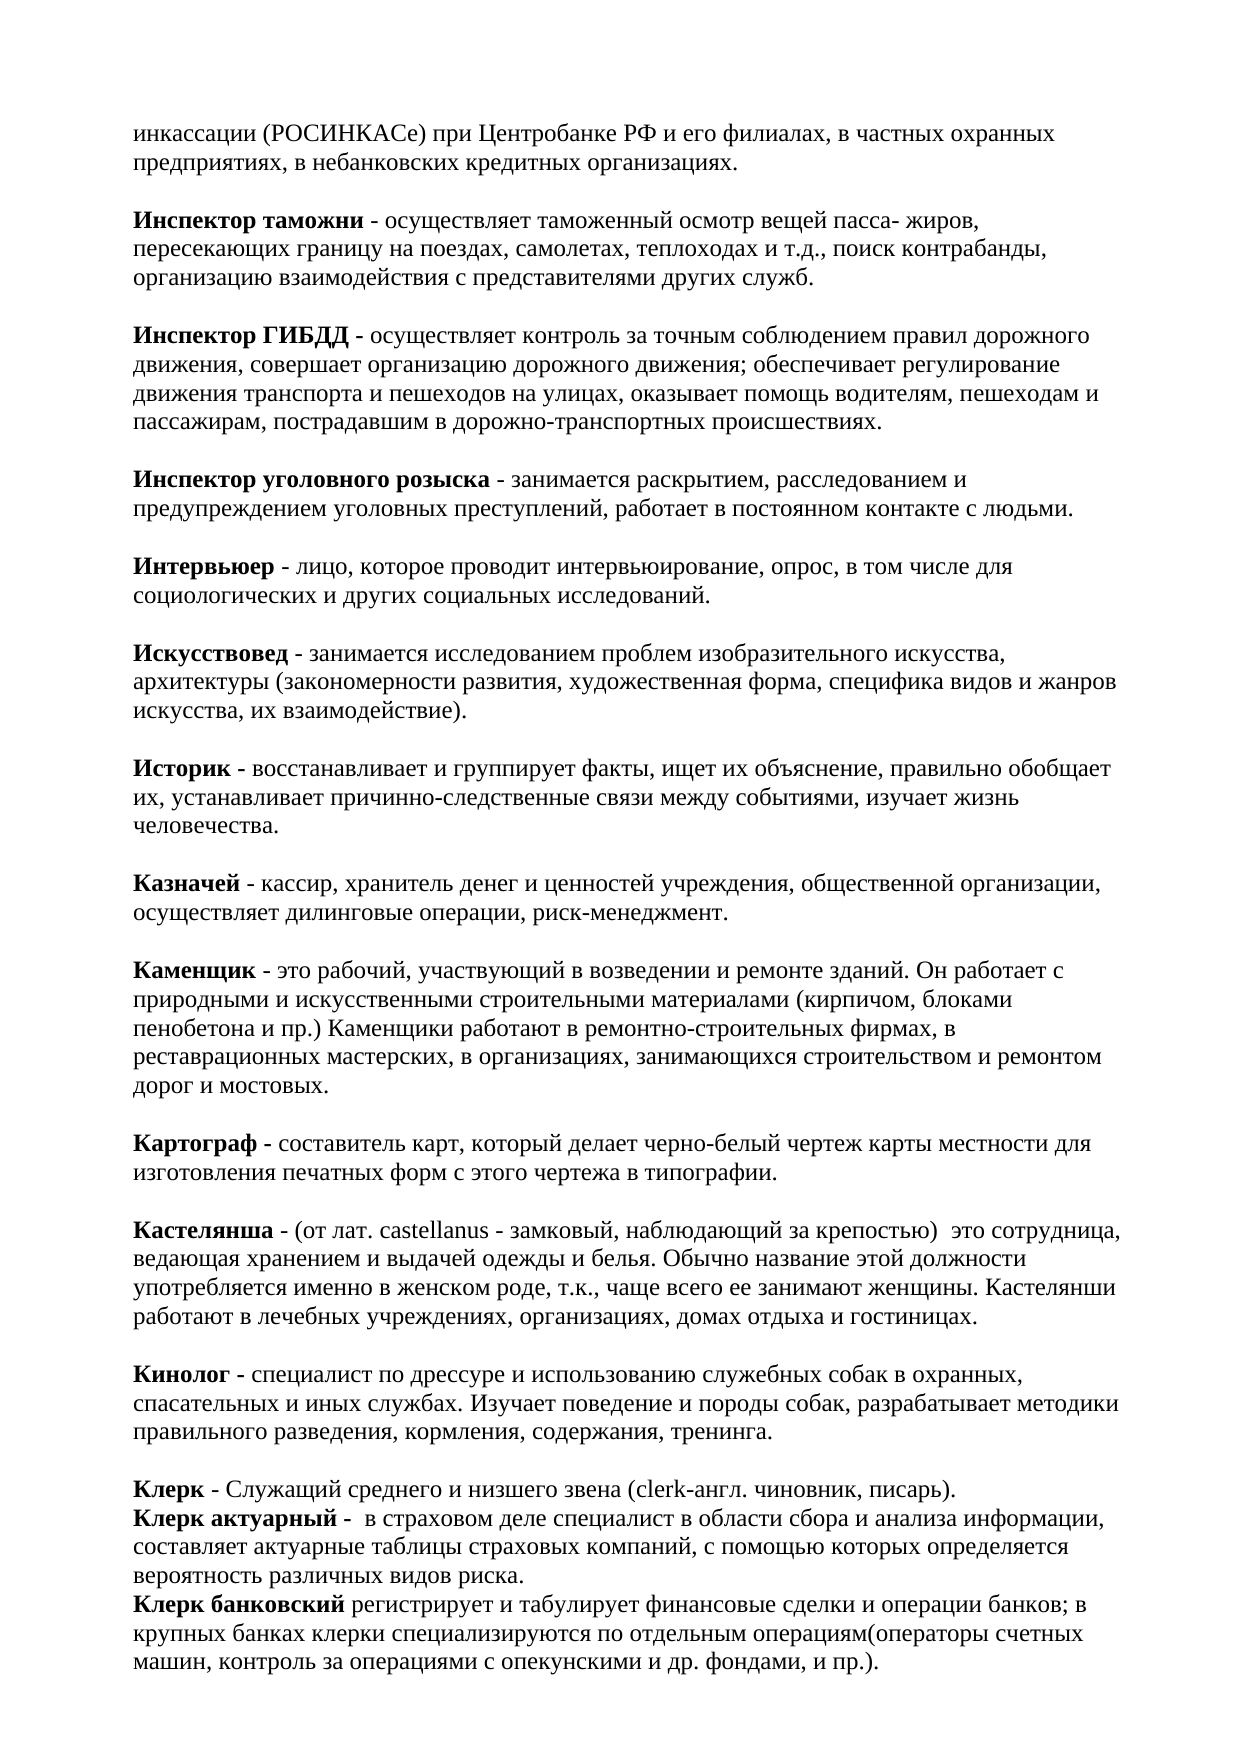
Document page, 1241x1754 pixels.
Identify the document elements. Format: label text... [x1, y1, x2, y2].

text Инспектор таможни - осуществляет таможенный осмотр вещей пасса- жиров, пересекающих границу на поездах, самолетах, теплоходах и т.д., поиск контрабанды, организацию взаимодействия с представителями других служб. [133, 205, 1137, 291]
text Кинолог - специалист по дрессуре и использованию служебных собак в охранных, спасательных и иных службах. Изучает поведение и породы собак, разрабатывает методики правильного разведения, кормления, содержания, тренинга. Клерк - Служащий среднего и низшего звена (clerk-англ. чиновник, писарь). [133, 1359, 1137, 1503]
text Инспектор ГИБДД - осуществляет контроль за точным соблюдением правил дорожного движения, совершает организацию дорожного движения; обеспечивает регулирование движения транспорта и пешеходов на улицах, оказывает помощь водителям, пешеходам и пассажирам, пострадавшим в дорожно-транспортных происшествиях. [133, 320, 1137, 435]
text Каменщик - это рабочий, участвующий в возведении и ремонте зданий. Он работает с природными и искусственными строительными материалами (кирпичом, блоками пенобетона и пр.) Каменщики работают в ремонтно-строительных фирмах, в реставрационных мастерских, в организациях, занимающихся строительством и ремонтом дорог и мостовых. [133, 955, 1137, 1099]
text Картограф - составитель карт, который делает черно-белый чертеж карты местности для изготовления печатных форм с этого чертежа в типографии. [133, 1128, 1137, 1186]
text Инспектор уголовного розыска - занимается раскрытием, расследованием и предупреждением уголовных преступлений, работает в постоянном контакте с людьми. [133, 464, 1137, 522]
text Казначей - кассир, хранитель денег и ценностей учреждения, общественной организации, осуществляет дилинговые операции, риск-менеджмент. [133, 868, 1137, 926]
text Историк - восстанавливает и группирует факты, ищет их объяснение, правильно обобщает их, устанавливает причинно-следственные связи между событиями, изучает жизнь человечества. [133, 753, 1137, 839]
text Интервьюер - лицо, которое проводит интервьюирование, опрос, в том числе для социологических и других социальных исследований. [133, 551, 1137, 608]
text Искусствовед - занимается исследованием проблем изобразительного искусства, архитектуры (закономерности развития, художественная форма, специфика видов и жанров искусства, их взаимодействие). [133, 638, 1137, 724]
text Клерк актуарный - в страховом деле специалист в области сбора и анализа информации, составляет актуарные таблицы страховых компаний, с помощью которых определяется вероятность различных видов риска. [133, 1503, 1137, 1589]
text Клерк банковский регистрирует и табулирует финансовые сделки и операции банков; в крупных банках клерки специализируются по отдельным операциям(операторы счетных машин, контроль за операциями с опекунскими и др. фондами, и пр.). [133, 1589, 1137, 1675]
text Кастелянша - (от лат. castellanus - замковый, наблюдающий за крепостью) это сотрудница, ведающая хранением и выдачей одежды и белья. Обычно название этой должности употребляется именно в женском роде, т.к., чаще всего ее занимают женщины. Кастелянши работают в лечебных учреждениях, организациях, домах отдыха и гостиницах. [133, 1215, 1137, 1330]
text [133, 118, 1137, 176]
